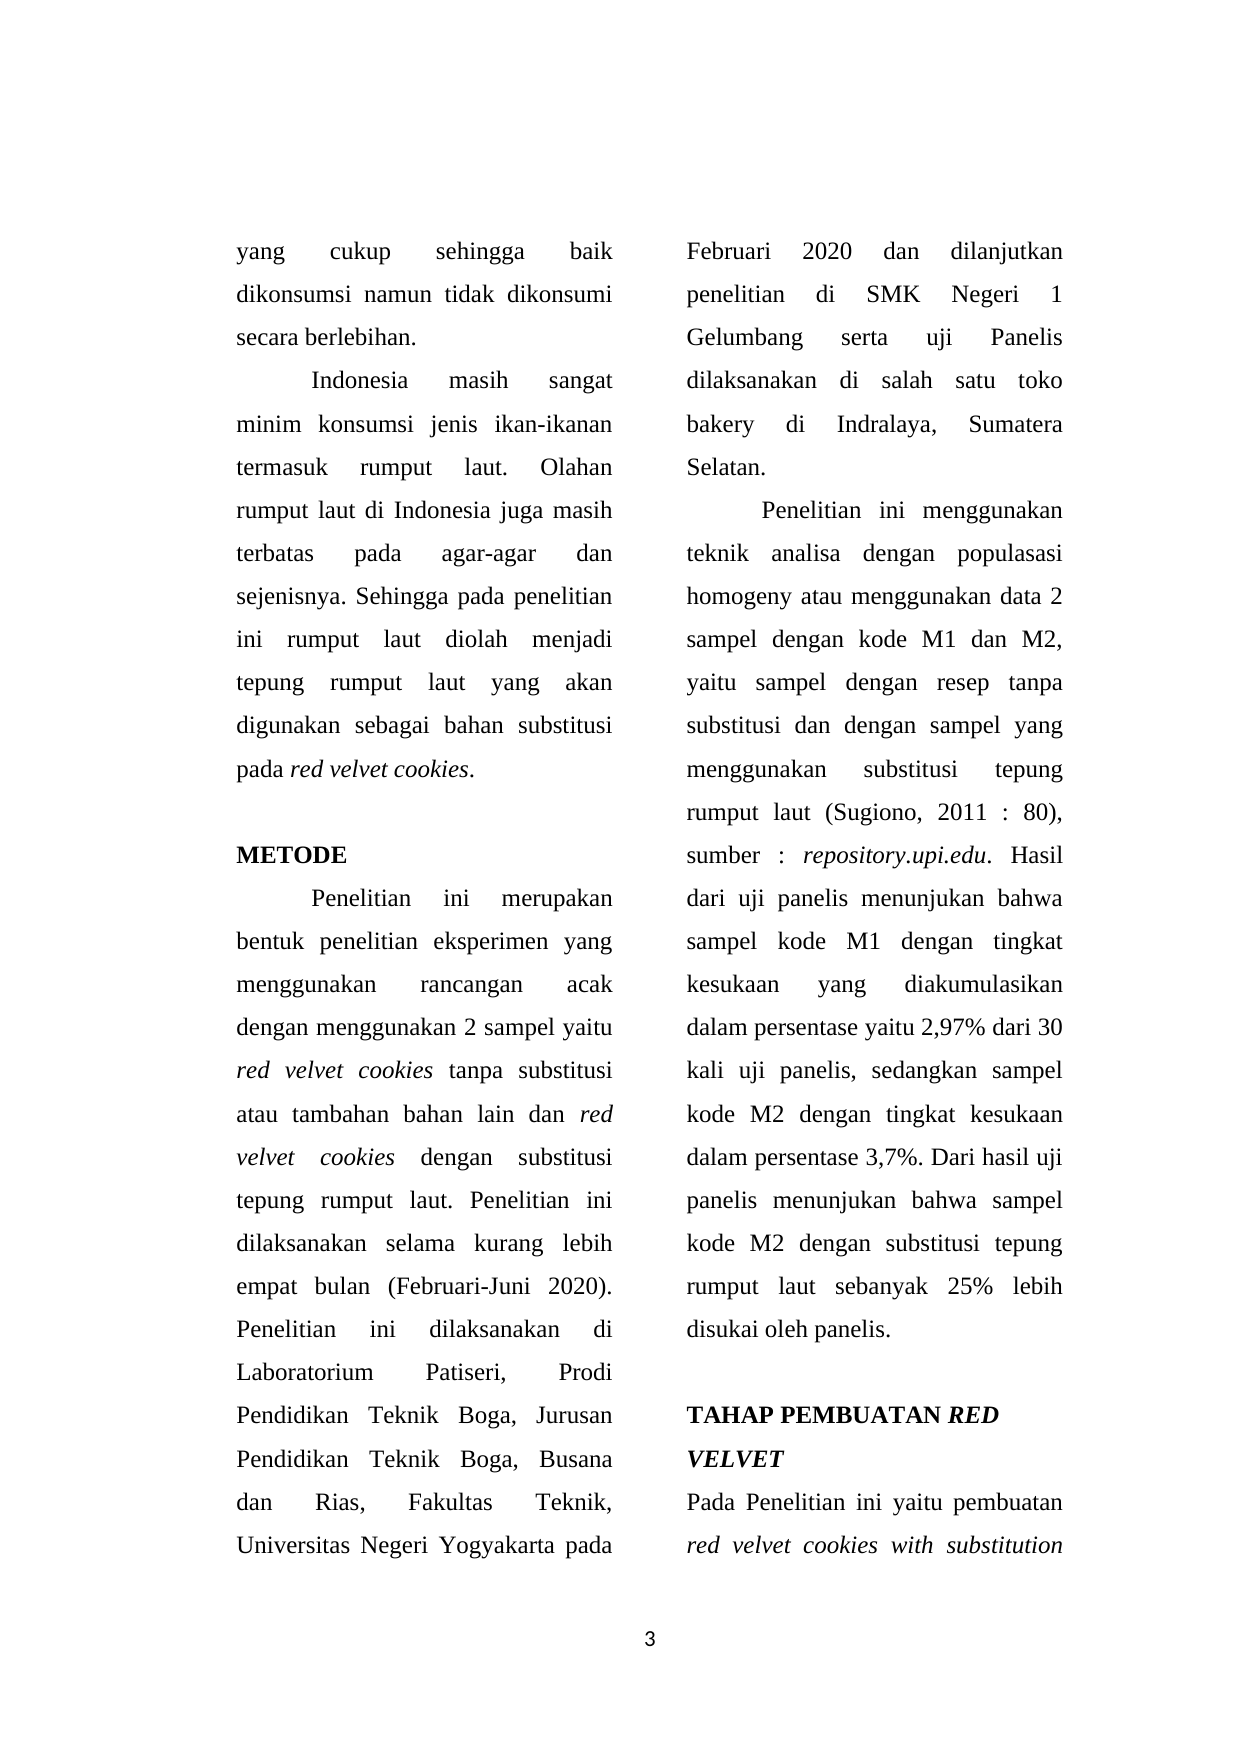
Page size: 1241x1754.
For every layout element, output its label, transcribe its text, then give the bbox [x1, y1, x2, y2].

text TAHAP PEMBUATAN RED VELVET [686, 1401, 1063, 1472]
text Penelitian ini menggunakan teknik analisa dengan populasasi homogeny atau menggunakan data 2 sampel dengan kode M1 dan M2, yaitu sampel dengan resep tanpa substitusi dan dengan sampel yang menggunakan substitusi tepung rumput laut (Sugiono, 2011 : 80), sumber : repository.upi.edu. Hasil dari uji panelis menunjukan bahwa sampel kode M1 dengan tingkat kesukaan yang diakumulasikan dalam persentase yaitu 2,97% dari 30 kali uji panelis, sedangkan sampel kode M2 dengan tingkat kesukaan dalam persentase 3,7%. Dari hasil uji panelis menunjukan bahwa sampel kode M2 dengan substitusi tepung rumput laut sebanyak 25% lebih disukai oleh panelis. [686, 495, 1063, 1343]
text Penelitian ini merupakan bentuk penelitian eksperimen yang menggunakan rancangan acak dengan menggunakan 2 sampel yaitu red velvet cookies tanpa substitusi atau tambahan bahan lain dan red velvet cookies dengan substitusi tepung rumput laut. Penelitian ini dilaksanakan selama kurang lebih empat bulan (Februari-Juni 2020). Penelitian ini dilaksanakan di Laboratorium Patiseri, Prodi Pendidikan Teknik Boga, Jurusan Pendidikan Teknik Boga, Busana dan Rias, Fakultas Teknik, Universitas Negeri Yogyakarta pada Februari 2020 dan dilanjutkan penelitian di SMK Negeri 1 Gelumbang serta uji Panelis dilaksanakan di salah satu toko bakery di Indralaya, Sumatera Selatan. [686, 236, 1063, 481]
text Penelitian ini merupakan bentuk penelitian eksperimen yang menggunakan rancangan acak dengan menggunakan 2 sampel yaitu red velvet cookies tanpa substitusi atau tambahan bahan lain dan red velvet cookies dengan substitusi tepung rumput laut. Penelitian ini dilaksanakan selama kurang lebih empat bulan (Februari-Juni 2020). Penelitian ini dilaksanakan di Laboratorium Patiseri, Prodi Pendidikan Teknik Boga, Jurusan Pendidikan Teknik Boga, Busana dan Rias, Fakultas Teknik, Universitas Negeri Yogyakarta pada Februari 2020 dan dilanjutkan penelitian di SMK Negeri 1 Gelumbang serta uji Panelis dilaksanakan di salah satu toko bakery di Indralaya, Sumatera Selatan. [236, 883, 613, 1559]
text METODE [236, 840, 613, 869]
text Indonesia masih sangat minim konsumsi jenis ikan-ikanan termasuk rumput laut. Olahan rumput laut di Indonesia juga masih terbatas pada agar-agar dan sejenisnya. Sehingga pada penelitian ini rumput laut diolah menjadi tepung rumput laut yang akan digunakan sebagai bahan substitusi pada red velvet cookies. [236, 366, 613, 782]
